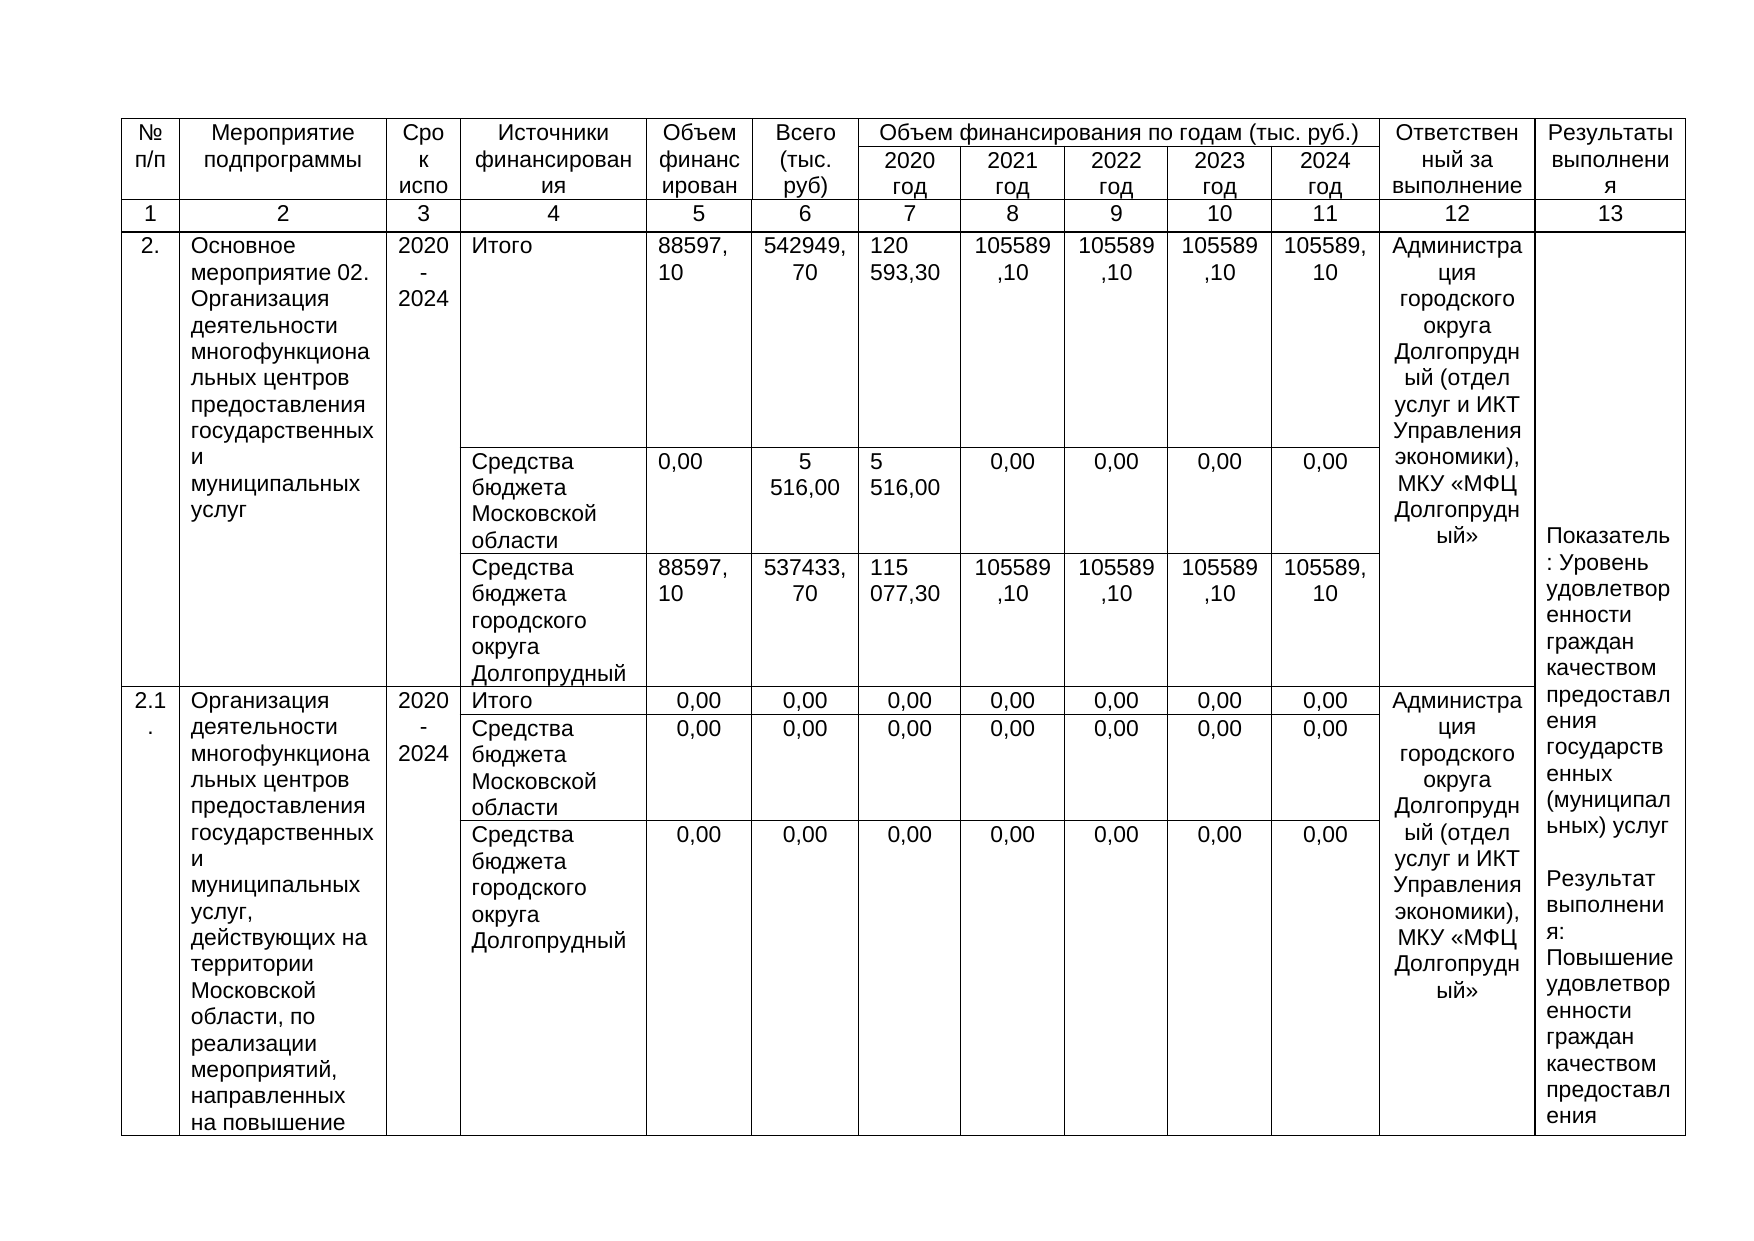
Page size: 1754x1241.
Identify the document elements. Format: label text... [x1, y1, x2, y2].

table_cell 0,00 [647, 821, 751, 1135]
table_cell 0,00 [752, 715, 858, 820]
table_cell Администрация городского округа Долгопрудный (отдел услуг и ИКТ Управления экономики), МКУ «МФЦ Долгопрудный» [1380, 233, 1534, 686]
table_cell 1 [122, 200, 179, 231]
table_cell Средства бюджета городского округа Долгопрудный [461, 821, 646, 1135]
table_cell 5 [647, 200, 751, 231]
table_cell 0,00 [961, 687, 1064, 714]
table_cell 2020-2024 [387, 687, 460, 1135]
table_cell 0,00 [1168, 821, 1271, 1135]
table_cell 0,00 [1065, 821, 1167, 1135]
table_header Мероприятие подпрограммы [180, 119, 386, 199]
table_cell 7 [859, 200, 960, 231]
table_header Источники финансирования [461, 119, 646, 199]
table_cell Средства бюджета Московской области [461, 715, 646, 820]
table_cell 0,00 [859, 821, 960, 1135]
table_cell 0,00 [1065, 448, 1167, 553]
table_cell 0,00 [647, 715, 751, 820]
table_cell 6 [752, 200, 858, 231]
table_cell 0,00 [752, 821, 858, 1135]
table_cell 537433,70 [752, 554, 858, 686]
table_cell 2.1. [122, 687, 179, 1135]
table_header Объем финансирования по годам (тыс. руб.) [859, 119, 1379, 146]
table_cell 88597,10 [647, 233, 751, 447]
table_cell 0,00 [1065, 715, 1167, 820]
table_cell 0,00 [1272, 687, 1379, 714]
table_cell 8 [961, 200, 1064, 231]
table_cell 10 [1168, 200, 1271, 231]
table_cell 120 593,30 [859, 233, 960, 447]
table_cell 105589,10 [1168, 554, 1271, 686]
table_cell Средства бюджета Московской области [461, 448, 646, 553]
table_cell 105589,10 [1272, 554, 1379, 686]
table_cell 12 [1380, 200, 1534, 231]
table_cell 105589,10 [961, 233, 1064, 447]
table_cell 0,00 [859, 687, 960, 714]
table_header Ответственный за выполнение мероприятия подпрограммы [1380, 119, 1534, 199]
table_cell 5 516,00 [859, 448, 960, 553]
table_cell 0,00 [1168, 448, 1271, 553]
table_cell Показатель: Уровень удовлетворенности граждан качеством предоставления государственных (муниципальных) услуг Результат выполнения: Повышение удовлетворенности граждан качеством предоставления государственных и муниципальных услуг Показатель: Среднее время ожидания в очереди для получения государственных (муниципальных) услуг Результат выполнения: Сокращения среднего время ожидания в очереди при обращении заявителя Показатель: Доля заявителей МФЦ, ожидающих в очереди более 11,5 минут. Результат Сокращение ожидания заявителей Показатель: Выполнение требований комфортности и доступности МФЦ Результат выполнения: Соответствие МФЦ требованиям комфортности и доступности [1536, 233, 1685, 1135]
table_header Результаты выполнения мероприятий подпрограммы [1536, 119, 1685, 199]
table_cell 0,00 [961, 448, 1064, 553]
table_cell 105589,10 [1065, 233, 1167, 447]
table_cell 0,00 [1272, 821, 1379, 1135]
table_cell 88597,10 [647, 554, 751, 686]
table_cell 0,00 [1272, 448, 1379, 553]
table_cell 542949,70 [752, 233, 858, 447]
table_cell 0,00 [961, 821, 1064, 1135]
table_header № п/п [122, 119, 179, 199]
table_cell 2020 год [859, 147, 960, 199]
table_cell Итого [461, 233, 646, 447]
table_cell 13 [1536, 200, 1685, 231]
table_cell 0,00 [647, 448, 751, 553]
table_cell 105589,10 [961, 554, 1064, 686]
table_cell 4 [461, 200, 646, 231]
table_cell 0,00 [1168, 715, 1271, 820]
table_cell 105589,10 [1168, 233, 1271, 447]
table_cell 0,00 [647, 687, 751, 714]
table_cell Администрация городского округа Долгопрудный (отдел услуг и ИКТ Управления экономики), МКУ «МФЦ Долгопрудный» [1380, 687, 1534, 1135]
table_cell 9 [1065, 200, 1167, 231]
table_cell 0,00 [961, 715, 1064, 820]
table_cell Основное мероприятие 02. Организация деятельности многофункциональных центров предоставления государственных и муниципальных услуг [180, 233, 386, 686]
table_cell 0,00 [1272, 715, 1379, 820]
table_header Всего (тыс. руб) [753, 119, 858, 199]
table_cell 5 516,00 [752, 448, 858, 553]
table_cell 2021 год [961, 147, 1064, 199]
table_cell 2022 год [1065, 147, 1167, 199]
table_cell 0,00 [1065, 687, 1167, 714]
table_header Срок испол-нения меро-приятия [387, 119, 460, 199]
table_cell 2024 год [1272, 147, 1379, 199]
table_cell 0,00 [859, 715, 960, 820]
table_cell 0,00 [1168, 687, 1271, 714]
table_cell 11 [1272, 200, 1379, 231]
table_cell 3 [387, 200, 460, 231]
table_cell Итого [461, 687, 646, 714]
table_cell Средства бюджета городского округа Долгопрудный [461, 554, 646, 686]
table_cell Организация деятельности многофункциональных центров предоставления государственных и муниципальных услуг, действующих на территории Московской области, по реализации мероприятий, направленных на повышение уровня удовлетворенности граждан качеством предоставления государственных и муниципальных услуг [180, 687, 386, 1135]
table_cell 105589,10 [1272, 233, 1379, 447]
table_cell 2023 год [1168, 147, 1271, 199]
table_cell 2020-2024 [387, 233, 460, 686]
table_cell 115 077,30 [859, 554, 960, 686]
table_cell 0,00 [752, 687, 858, 714]
table_cell 2 [180, 200, 386, 231]
table_cell 105589,10 [1065, 554, 1167, 686]
table_cell 2. [122, 233, 179, 686]
table_header Объем финансирования мероприятия в 2019 году (тыс. руб) [647, 119, 752, 199]
